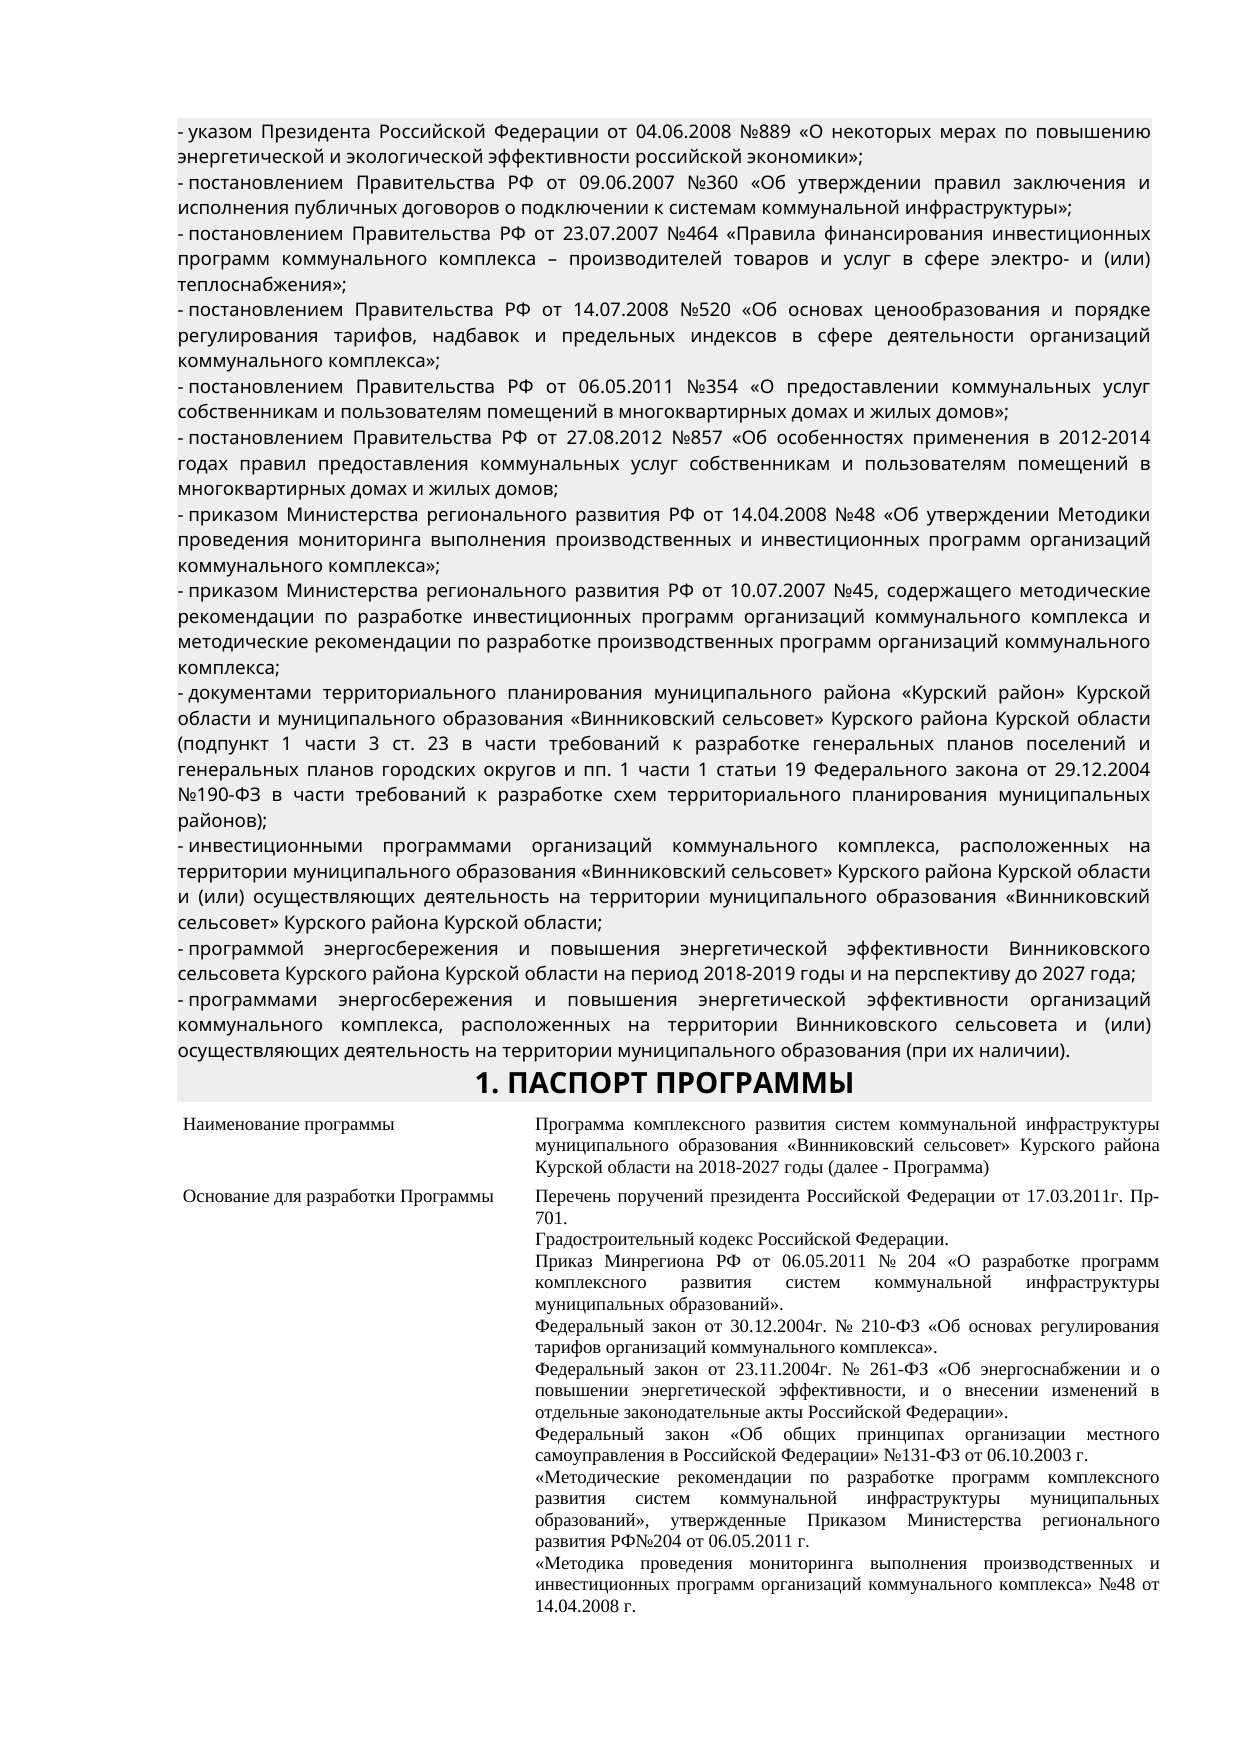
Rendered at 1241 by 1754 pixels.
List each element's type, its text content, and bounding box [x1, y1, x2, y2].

text - постановлением Правительства РФ от 06.05.2011 №354 «О предоставлении коммунальных услуг собственникам и пользователям помещений в многоквартирных домах и жилых домов»; [177, 373, 1152, 424]
text - постановлением Правительства РФ от 14.07.2008 №520 «Об основах ценообразования и порядке регулирования тарифов, надбавок и предельных индексов в сфере деятельности организаций коммунального комплекса»; [177, 297, 1152, 373]
table_header Программа комплексного развития систем коммунальной инфраструктуры муниципального образования «Винниковский сельсовет» Курского района Курской области на 2018-2027 годы (далее - Программа) [529, 1110, 1166, 1181]
text - постановлением Правительства РФ от 27.08.2012 №857 «Об особенностях применения в 2012-2014 годах правил предоставления коммунальных услуг собственникам и пользователям помещений в многоквартирных домах и жилых домов; [177, 424, 1152, 501]
text - программами энергосбережения и повышения энергетической эффективности организаций коммунального комплекса, расположенных на территории Винниковского сельсовета и (или) осуществляющих деятельность на территории муниципального образования (при их наличии). [177, 986, 1152, 1062]
text - постановлением Правительства РФ от 23.07.2007 №464 «Правила финансирования инвестиционных программ коммунального комплекса – производителей товаров и услуг в сфере электро- и (или) теплоснабжения»; [177, 220, 1152, 297]
table_header Наименование программы [177, 1110, 528, 1181]
text - указом Президента Российской Федерации от 04.06.2008 №889 «О некоторых мерах по повышению энергетической и экологической эффективности российской экономики»; [177, 118, 1152, 169]
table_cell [177, 1182, 528, 1619]
text - инвестиционными программами организаций коммунального комплекса, расположенных на территории муниципального образования «Винниковский сельсовет» Курского района Курской области и (или) осуществляющих деятельность на территории муниципального образования «Винниковский сельсовет» Курского района Курской области; [177, 833, 1152, 935]
text - программой энергосбережения и повышения энергетической эффективности Винниковского сельсовета Курского района Курской области на период 2018-2019 годы и на перспективу до 2027 года; [177, 935, 1152, 986]
text - постановлением Правительства РФ от 09.06.2007 №360 «Об утверждении правил заключения и исполнения публичных договоров о подключении к системам коммунальной инфраструктуры»; [177, 169, 1152, 220]
subtitle 1. ПАСПОРТ ПРОГРАММЫ [177, 1062, 1152, 1102]
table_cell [529, 1182, 1166, 1619]
text - документами территориального планирования муниципального района «Курский район» Курской области и муниципального образования «Винниковский сельсовет» Курского района Курской области (подпункт 1 части 3 ст. 23 в части требований к разработке генеральных планов поселений и генеральных планов городских округов и пп. 1 части 1 статьи 19 Федерального закона от 29.12.2004 №190-ФЗ в части требований к разработке схем территориального планирования муниципальных районов); [177, 679, 1152, 833]
text - приказом Министерства регионального развития РФ от 10.07.2007 №45, содержащего методические рекомендации по разработке инвестиционных программ организаций коммунального комплекса и методические рекомендации по разработке производственных программ организаций коммунального комплекса; [177, 577, 1152, 679]
text - приказом Министерства регионального развития РФ от 14.04.2008 №48 «Об утверждении Методики проведения мониторинга выполнения производственных и инвестиционных программ организаций коммунального комплекса»; [177, 501, 1152, 577]
